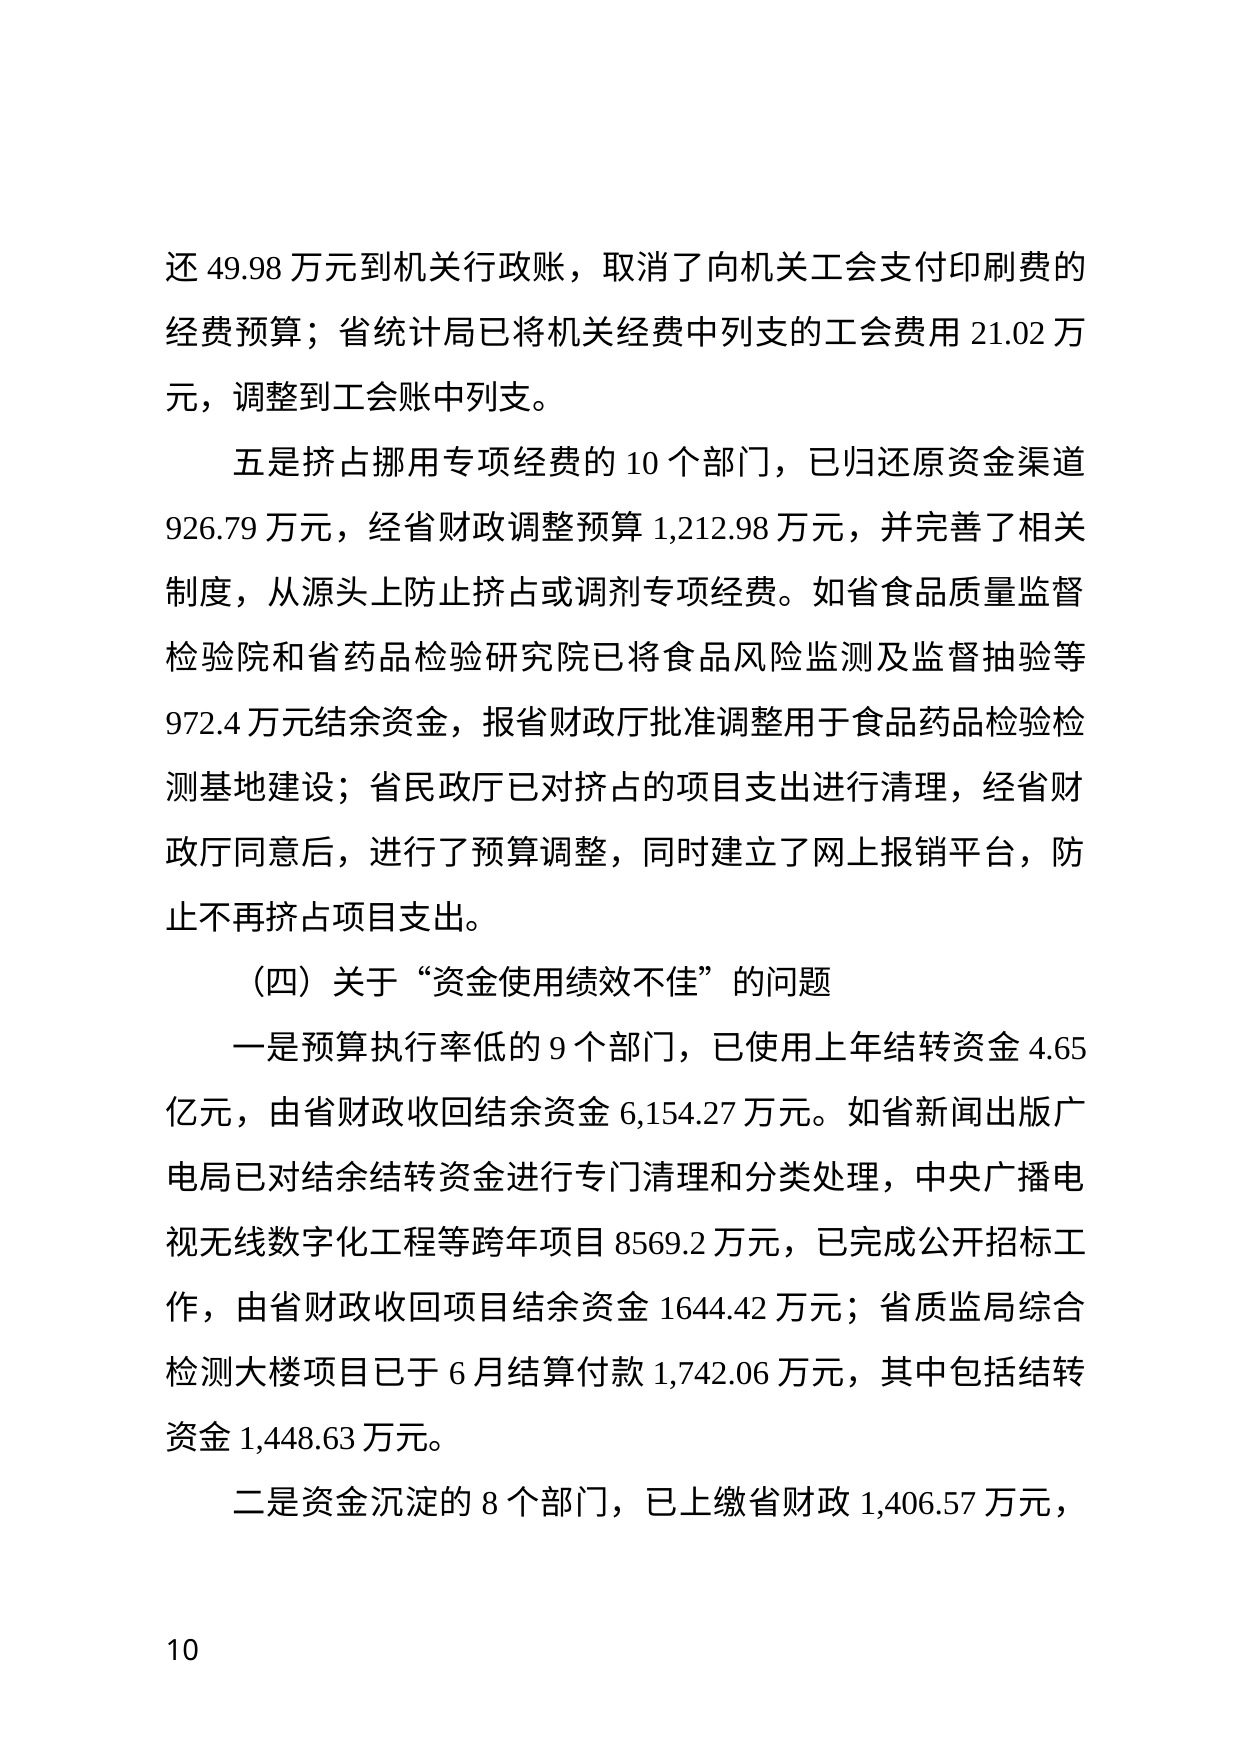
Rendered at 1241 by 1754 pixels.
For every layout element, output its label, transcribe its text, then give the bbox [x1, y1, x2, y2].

text 五是挤占挪用专项经费的10个部门，已归还原资金渠道926.79万元，经省财政调整预算1,212.98万元，并完善了相关制度，从源头上防止挤占或调剂专项经费。如省食品质量监督检验院和省药品检验研究院已将食品风险监测及监督抽验等972.4万元结余资金，报省财政厅批准调整用于食品药品检验检测基地建设；省民政厅已对挤占的项目支出进行清理，经省财政厅同意后，进行了预算调整，同时建立了网上报销平台，防止不再挤占项目支出。 [165, 428, 1087, 948]
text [165, 233, 1087, 428]
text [165, 1468, 1087, 1533]
text （四）关于“资金使用绩效不佳”的问题 [165, 948, 1087, 1013]
text 一是预算执行率低的9个部门，已使用上年结转资金4.65亿元，由省财政收回结余资金6,154.27万元。如省新闻出版广电局已对结余结转资金进行专门清理和分类处理，中央广播电视无线数字化工程等跨年项目8569.2万元，已完成公开招标工作，由省财政收回项目结余资金1644.42万元；省质监局综合检测大楼项目已于6月结算付款1,742.06万元，其中包括结转资金1,448.63万元。 [165, 1013, 1087, 1468]
